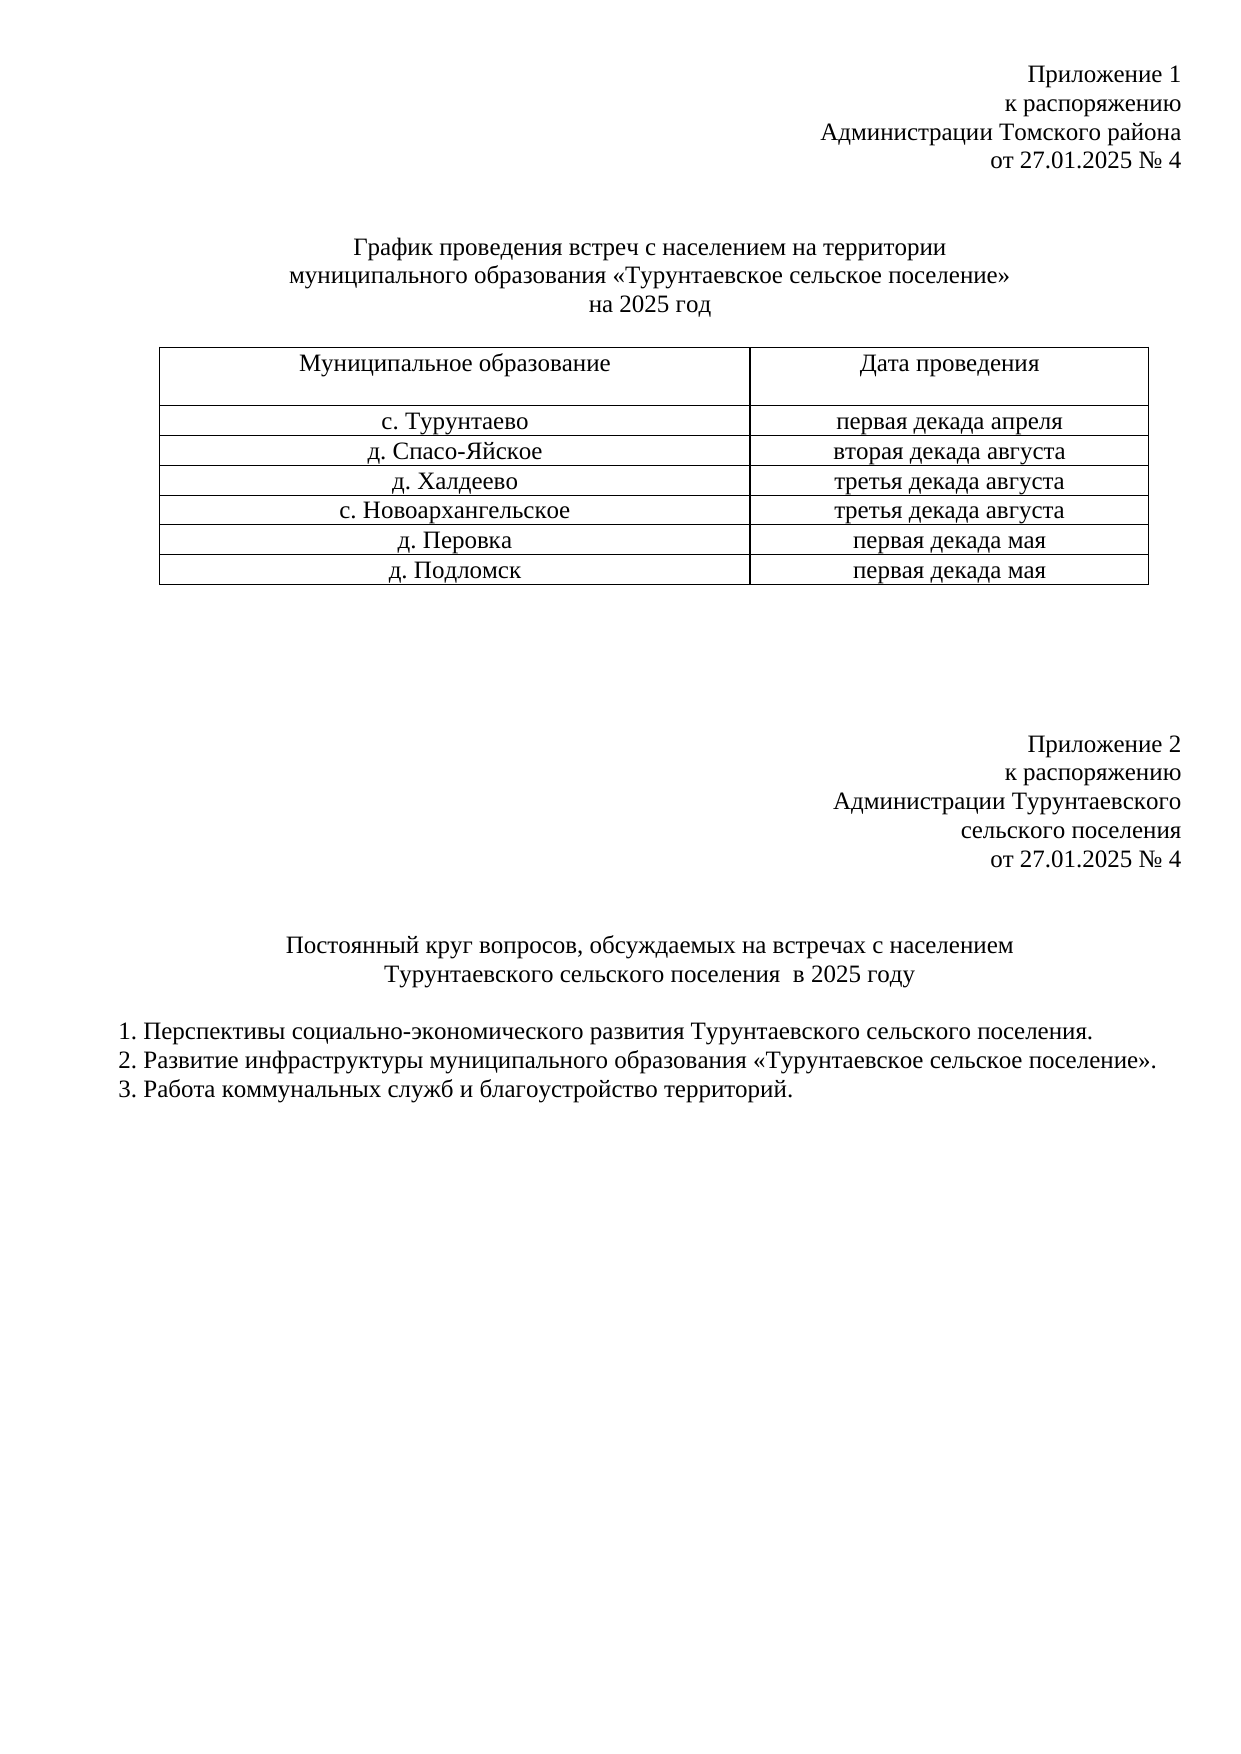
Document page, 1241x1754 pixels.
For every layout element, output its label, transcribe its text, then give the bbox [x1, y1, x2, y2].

table_cell первая декада апреля [751, 406, 1148, 435]
table_cell д. Халдеево [160, 466, 749, 494]
text 2. Развитие инфраструктуры муниципального образования «Турунтаевское сельское поселение». [118, 1045, 1181, 1074]
table_cell д. Подломск [160, 555, 749, 584]
table_cell третья декада августа [751, 466, 1148, 494]
text График проведения встреч с населением на территории [118, 232, 1181, 260]
text Администрации Турунтаевского [118, 786, 1181, 815]
text на 2025 год [118, 289, 1181, 318]
text от 27.01.2025 № 4 [118, 844, 1181, 872]
text 3. Работа коммунальных служб и благоустройство территорий. [118, 1074, 1181, 1102]
table_header Муниципальное образование [160, 348, 749, 405]
text к распоряжению [118, 757, 1181, 786]
text сельского поселения [118, 815, 1181, 844]
text 1. Перспективы социально-экономического развития Турунтаевского сельского поселения. [118, 1016, 1181, 1045]
text муниципального образования «Турунтаевское сельское поселение» [118, 260, 1181, 289]
text от 27.01.2025 № 4 [118, 145, 1181, 174]
table_cell д. Спасо-Яйское [160, 436, 749, 465]
table_cell с. Новоархангельское [160, 496, 749, 524]
table_cell вторая декада августа [751, 436, 1148, 465]
table_cell третья декада августа [751, 496, 1148, 524]
table_cell с. Турунтаево [160, 406, 749, 435]
text Приложение 1 [118, 59, 1181, 88]
table_header Дата проведения [751, 348, 1148, 405]
text к распоряжению [118, 88, 1181, 117]
table_cell д. Перовка [160, 525, 749, 554]
text Постоянный круг вопросов, обсуждаемых на встречах с населением [118, 930, 1181, 959]
text Приложение 2 [118, 729, 1181, 757]
text Турунтаевского сельского поселения в 2025 году [118, 959, 1181, 987]
text Администрации Томского района [118, 117, 1181, 145]
table_cell первая декада мая [751, 525, 1148, 554]
table_cell первая декада мая [751, 555, 1148, 584]
